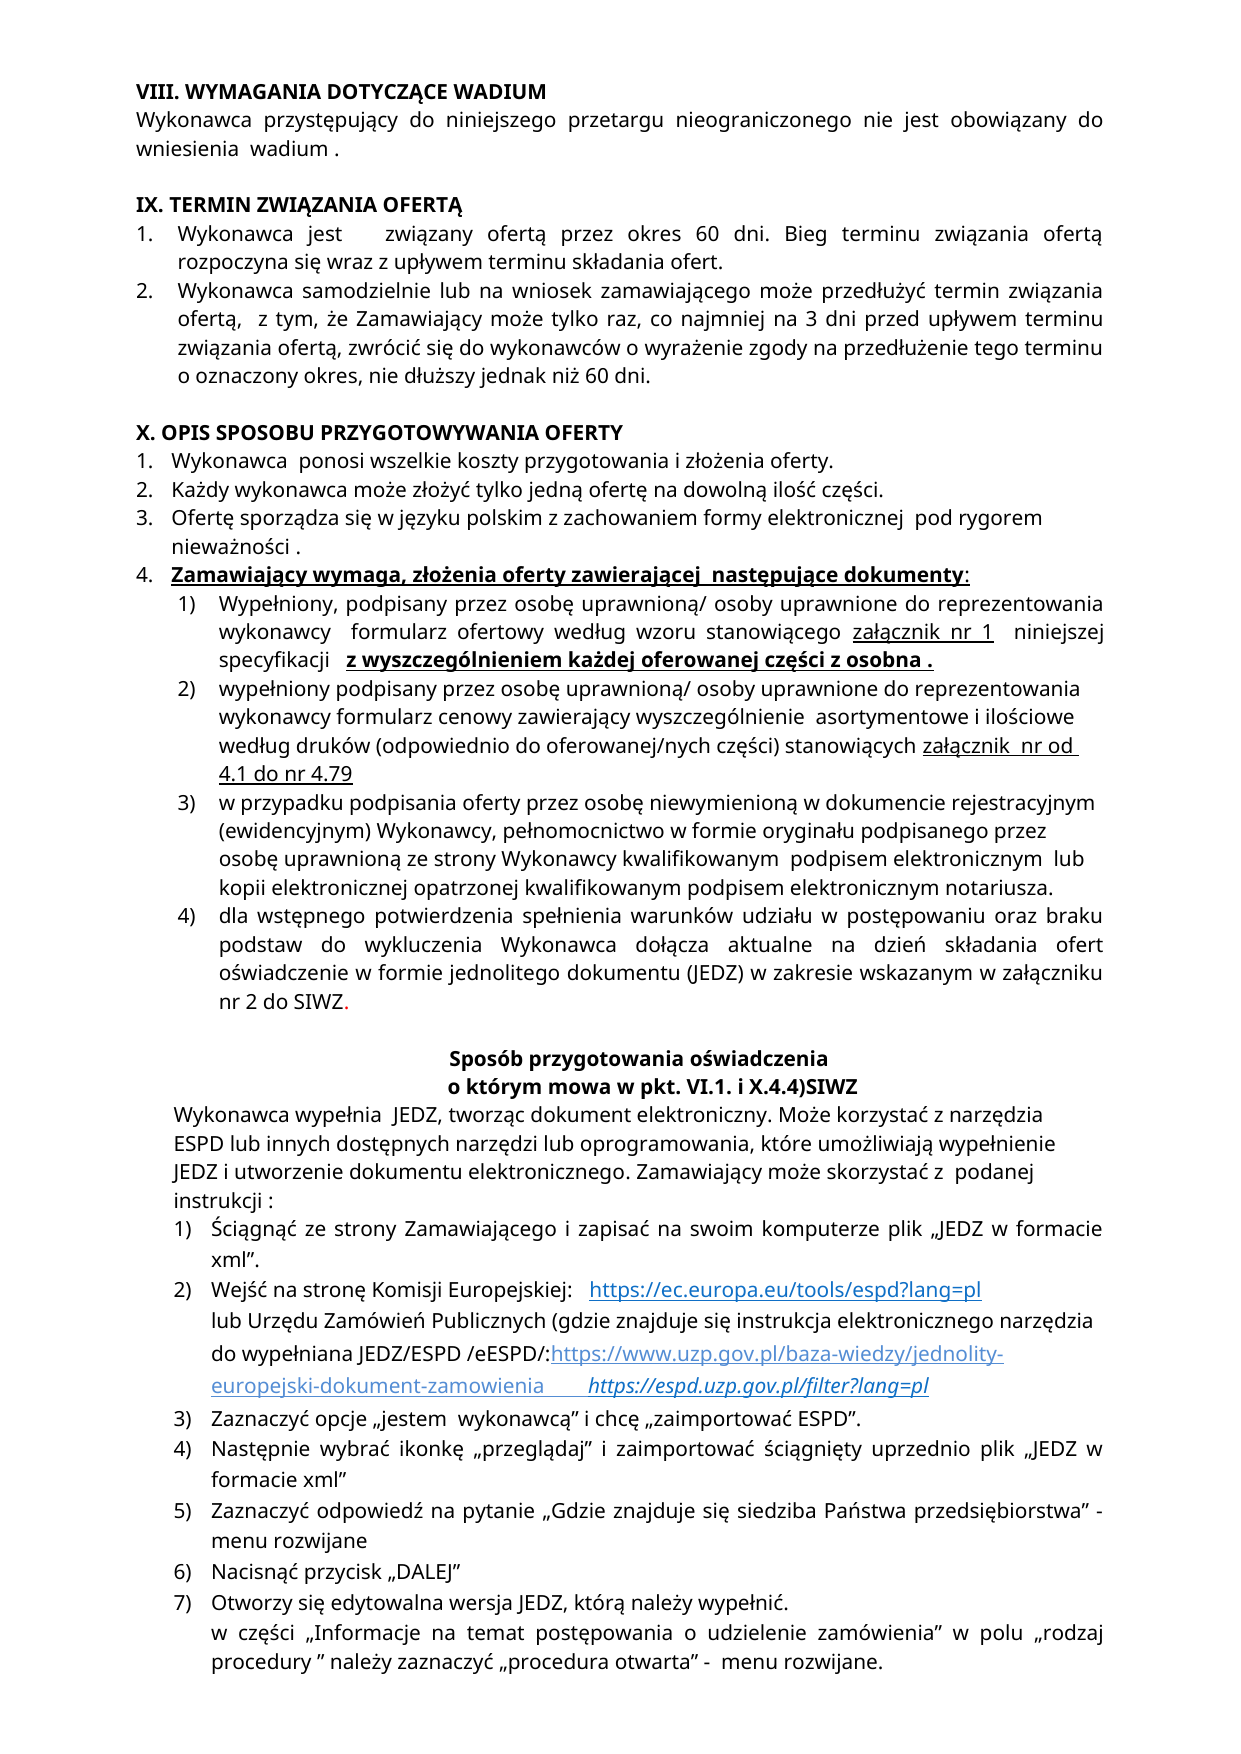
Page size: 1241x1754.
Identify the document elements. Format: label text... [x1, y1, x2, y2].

list Zamawiający wymaga, złożenia oferty zawierającej następujące dokumenty: [136, 560, 1104, 589]
list Wypełniony, podpisany przez osobę uprawnioną/ osoby uprawnione do reprezentowania wykonawcy formularz ofertowy według wzoru stanowiącego załącznik nr 1 niniejszej specyfikacji z wyszczególnieniem każdej oferowanej części z osobna . [177, 589, 1104, 674]
list Następnie wybrać ikonkę „przeglądaj” i zaimportować ściągnięty uprzednio plik „JEDZ w formacie xml” [173, 1434, 1104, 1494]
list Nacisnąć przycisk „DALEJ” [173, 1557, 1104, 1586]
list Wykonawca samodzielnie lub na wniosek zamawiającego może przedłużyć termin związania ofertą, z tym, że Zamawiający może tylko raz, co najmniej na 3 dni przed upływem terminu związania ofertą, zwrócić się do wykonawców o wyrażenie zgody na przedłużenie tego terminu o oznaczony okres, nie dłuższy jednak niż 60 dni. [136, 276, 1104, 389]
text Sposób przygotowania oświadczenia [173, 1044, 1104, 1072]
list Zaznaczyć opcje „jestem wykonawcą” i chcę „zaimportować ESPD”. [173, 1404, 1104, 1432]
text Wykonawca przystępujący do niniejszego przetargu nieograniczonego nie jest obowiązany do wniesienia wadium . [136, 105, 1104, 162]
list w przypadku podpisania oferty przez osobę niewymienioną w dokumencie rejestracyjnym (ewidencyjnym) Wykonawcy, pełnomocnictwo w formie oryginału podpisanego przez osobę uprawnioną ze strony Wykonawcy kwalifikowanym podpisem elektronicznym lub kopii elektronicznej opatrzonej kwalifikowanym podpisem elektronicznym notariusza. [177, 788, 1104, 901]
list Wejść na stronę Komisji Europejskiej: https://ec.europa.eu/tools/espd?lang=pl [173, 1276, 1104, 1304]
text X. OPIS SPOSOBU PRZYGOTOWYWANIA OFERTY [136, 418, 1104, 446]
list Ofertę sporządza się w języku polskim z zachowaniem formy elektronicznej pod rygorem nieważności . [136, 503, 1104, 560]
text IX. TERMIN ZWIĄZANIA OFERTĄ [136, 191, 1104, 219]
list Otworzy się edytowalna wersja JEDZ, którą należy wypełnić. [173, 1588, 1104, 1616]
list dla wstępnego potwierdzenia spełnienia warunków udziału w postępowaniu oraz braku podstaw do wykluczenia Wykonawca dołącza aktualne na dzień składania ofert oświadczenie w formie jednolitego dokumentu (JEDZ) w zakresie wskazanym w załączniku nr 2 do SIWZ. [177, 901, 1104, 1015]
list Każdy wykonawca może złożyć tylko jedną ofertę na dowolną ilość części. [136, 475, 1104, 503]
text lub Urzędu Zamówień Publicznych (gdzie znajduje się instrukcja elektronicznego narzędzia do wypełniana JEDZ/ESPD /eESPD/:https://www.uzp.gov.pl/baza-wiedzy/jednolity-europejski-dokument-zamowienia https://espd.uzp.gov.pl/filter?lang=pl [211, 1306, 1104, 1400]
list wypełniony podpisany przez osobę uprawnioną/ osoby uprawnione do reprezentowania wykonawcy formularz cenowy zawierający wyszczególnienie asortymentowe i ilościowe według druków (odpowiednio do oferowanej/nych części) stanowiących załącznik nr od 4.1 do nr 4.79 [177, 674, 1104, 788]
text VIII. WYMAGANIA DOTYCZĄCE WADIUM [136, 77, 1104, 105]
list Wykonawca ponosi wszelkie koszty przygotowania i złożenia oferty. [136, 446, 1104, 475]
text Wykonawca wypełnia JEDZ, tworząc dokument elektroniczny. Może korzystać z narzędzia ESPD lub innych dostępnych narzędzi lub oprogramowania, które umożliwiają wypełnienie JEDZ i utworzenie dokumentu elektronicznego. Zamawiający może skorzystać z podanej instrukcji : [173, 1101, 1104, 1214]
list Wykonawca jest związany ofertą przez okres 60 dni. Bieg terminu związania ofertą rozpoczyna się wraz z upływem terminu składania ofert. [136, 219, 1104, 276]
text w części „Informacje na temat postępowania o udzielenie zamówienia” w polu „rodzaj procedury ” należy zaznaczyć „procedura otwarta” - menu rozwijane. [211, 1618, 1104, 1675]
list Ściągnąć ze strony Zamawiającego i zapisać na swoim komputerze plik „JEDZ w formacie xml”. [173, 1214, 1104, 1273]
list Zaznaczyć odpowiedź na pytanie „Gdzie znajduje się siedziba Państwa przedsiębiorstwa” - menu rozwijane [173, 1496, 1104, 1555]
text o którym mowa w pkt. VI.1. i X.4.4)SIWZ [173, 1072, 1104, 1101]
